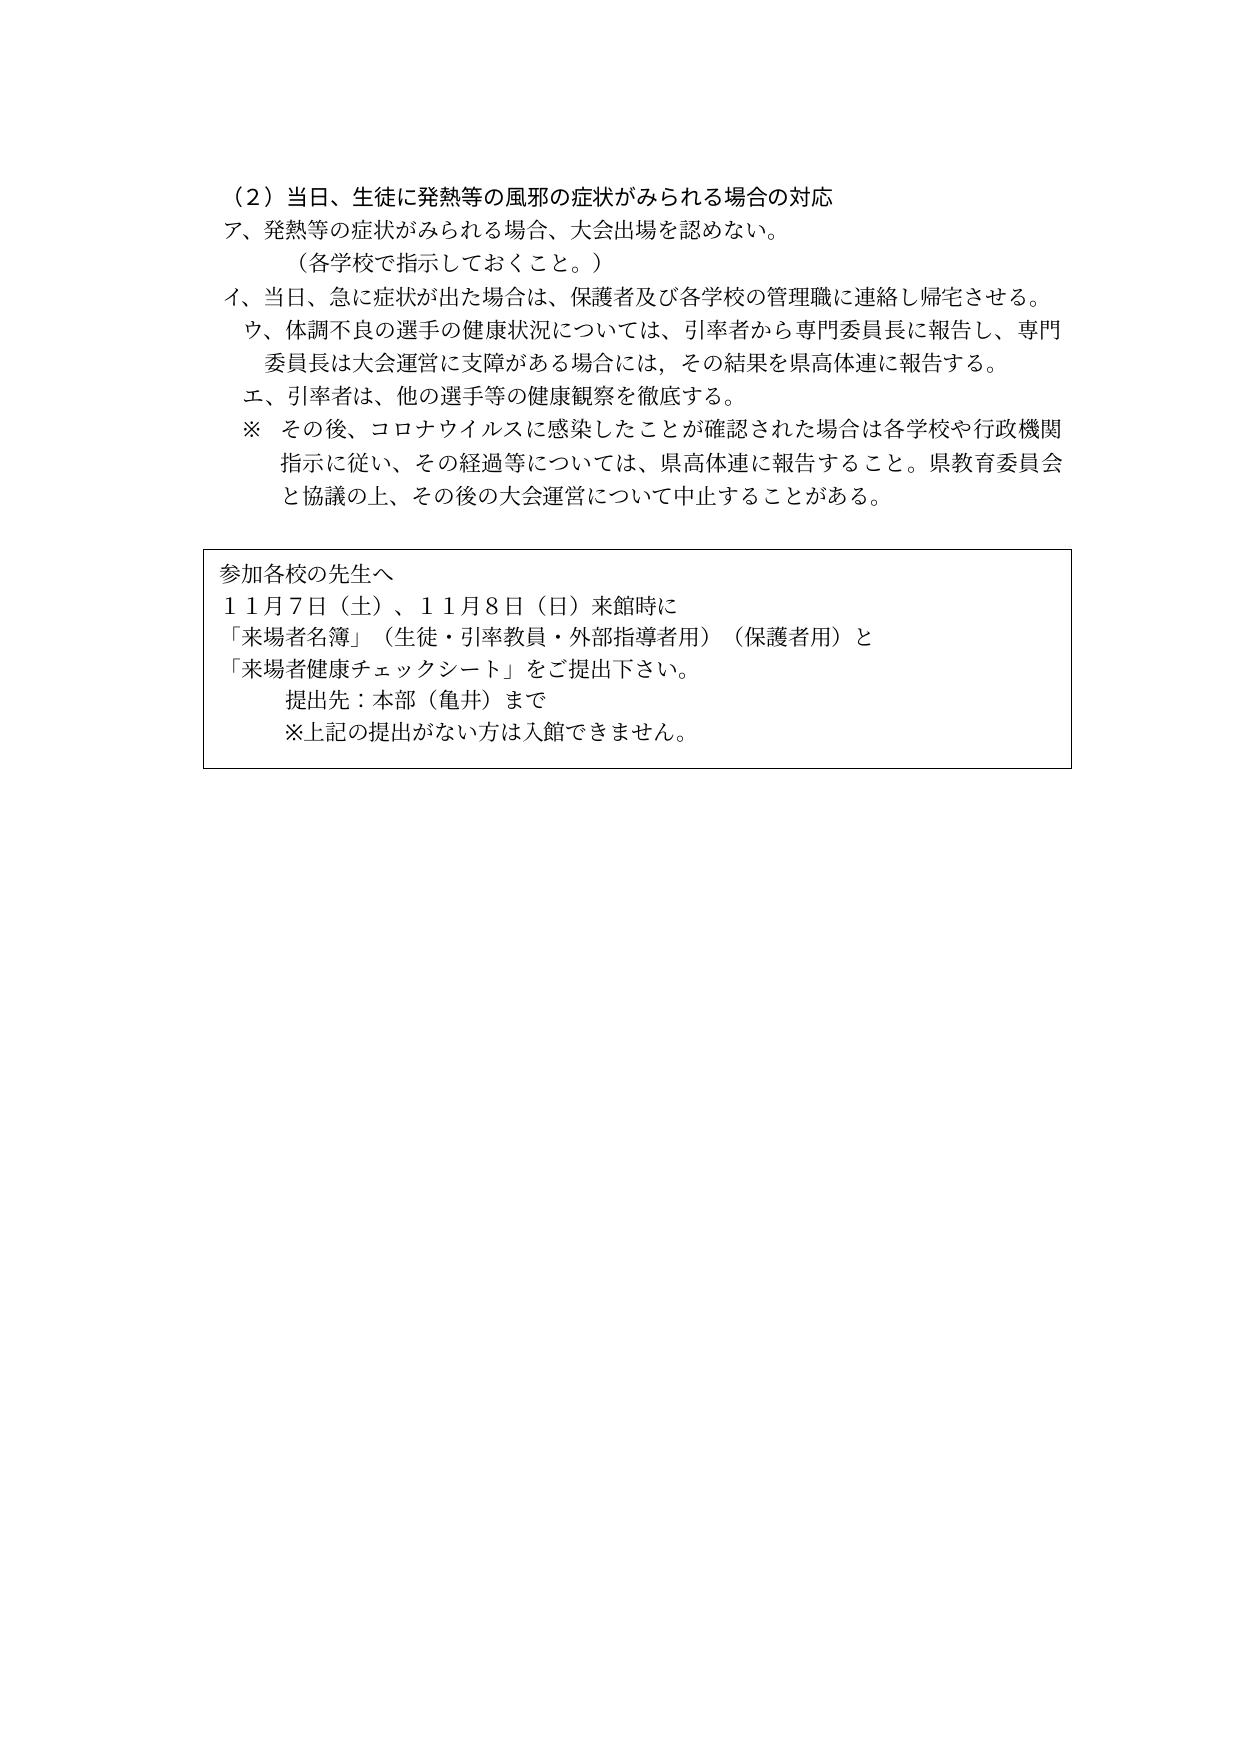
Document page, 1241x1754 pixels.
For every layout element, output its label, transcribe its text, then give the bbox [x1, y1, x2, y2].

text エ、引率者は、他の選手等の健康観察を徹底する。 [243, 378, 1063, 412]
text イ、当日、急に症状が出た場合は、保護者及び各学校の管理職に連絡し帰宅させる。 [199, 279, 1063, 312]
text ウ、体調不良の選手の健康状況については、引率者から専門委員長に報告し、専門委員長は大会運営に支障がある場合には，その結果を県高体連に報告する。 [243, 312, 1063, 378]
list その後、コロナウイルスに感染したことが確認された場合は各学校や行政機関指示に従い、その経過等については、県高体連に報告すること。県教育委員会と協議の上、その後の大会運営について中止することがある。 [243, 412, 1063, 511]
text （２）当日、生徒に発熱等の風邪の症状がみられる場合の対応 [177, 179, 1063, 212]
text （各学校で指示しておくこと。） [199, 246, 1063, 279]
text ア、発熱等の症状がみられる場合、大会出場を認めない。 [199, 212, 1063, 246]
